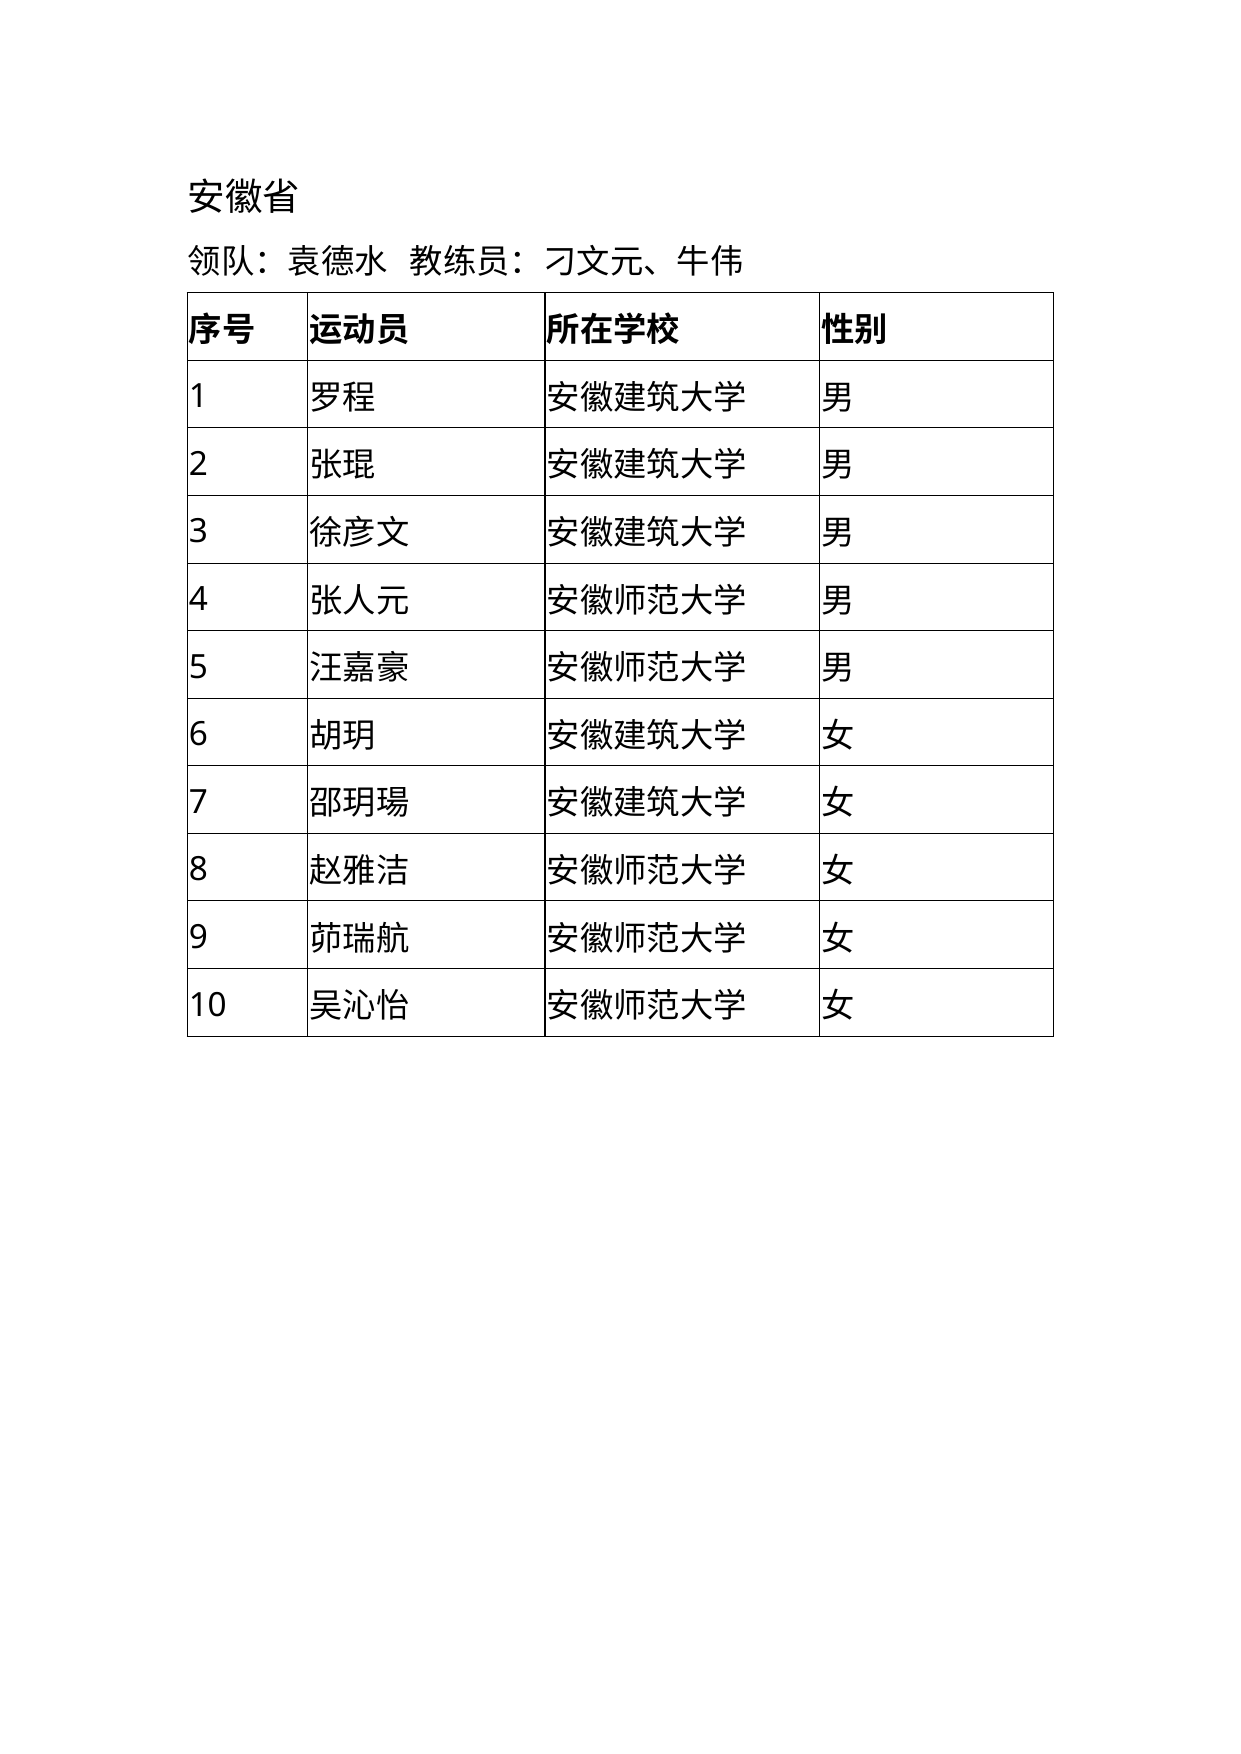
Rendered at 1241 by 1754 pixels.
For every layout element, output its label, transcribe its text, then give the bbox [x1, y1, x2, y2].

table_cell 赵雅洁 [308, 834, 544, 900]
table_cell 安徽师范大学 [546, 969, 819, 1036]
table_cell 罗程 [308, 361, 544, 427]
table_cell 安徽师范大学 [546, 564, 819, 630]
table_cell 张人元 [308, 564, 544, 630]
table_cell 男 [820, 564, 1053, 630]
table_cell 吴沁怡 [308, 969, 544, 1036]
table_header 所在学校 [546, 293, 819, 359]
table_cell 2 [188, 428, 307, 495]
table_cell 5 [188, 631, 307, 698]
table_cell 6 [188, 699, 307, 765]
table_cell 安徽建筑大学 [546, 496, 819, 562]
table_cell 安徽建筑大学 [546, 428, 819, 495]
table_cell 4 [188, 564, 307, 630]
table_cell 茆瑞航 [308, 901, 544, 968]
table_header 序号 [188, 293, 307, 359]
table_cell 1 [188, 361, 307, 427]
table_cell 7 [188, 766, 307, 833]
table_cell 女 [820, 901, 1053, 968]
table_cell 邵玥瑒 [308, 766, 544, 833]
table_cell 9 [188, 901, 307, 968]
table_cell 男 [820, 428, 1053, 495]
table_cell 男 [820, 631, 1053, 698]
table_cell 安徽建筑大学 [546, 766, 819, 833]
text 领队：袁德水 教练员：刁文元、牛伟 [187, 227, 1053, 292]
table_cell 安徽师范大学 [546, 631, 819, 698]
table_cell 女 [820, 834, 1053, 900]
table_cell 3 [188, 496, 307, 562]
table_header 运动员 [308, 293, 544, 359]
table_cell 女 [820, 766, 1053, 833]
table_header 性别 [820, 293, 1053, 359]
table_cell 安徽建筑大学 [546, 699, 819, 765]
table_cell 女 [820, 969, 1053, 1036]
table_cell 女 [820, 699, 1053, 765]
text 安徽省 [187, 162, 1053, 227]
table_cell 10 [188, 969, 307, 1036]
table_cell 8 [188, 834, 307, 900]
table_cell 汪嘉豪 [308, 631, 544, 698]
table_cell 安徽师范大学 [546, 834, 819, 900]
table_cell 安徽师范大学 [546, 901, 819, 968]
table_cell 张琨 [308, 428, 544, 495]
table_cell 安徽建筑大学 [546, 361, 819, 427]
table_cell 男 [820, 496, 1053, 562]
table_cell 胡玥 [308, 699, 544, 765]
table_cell 徐彦文 [308, 496, 544, 562]
table_cell 男 [820, 361, 1053, 427]
